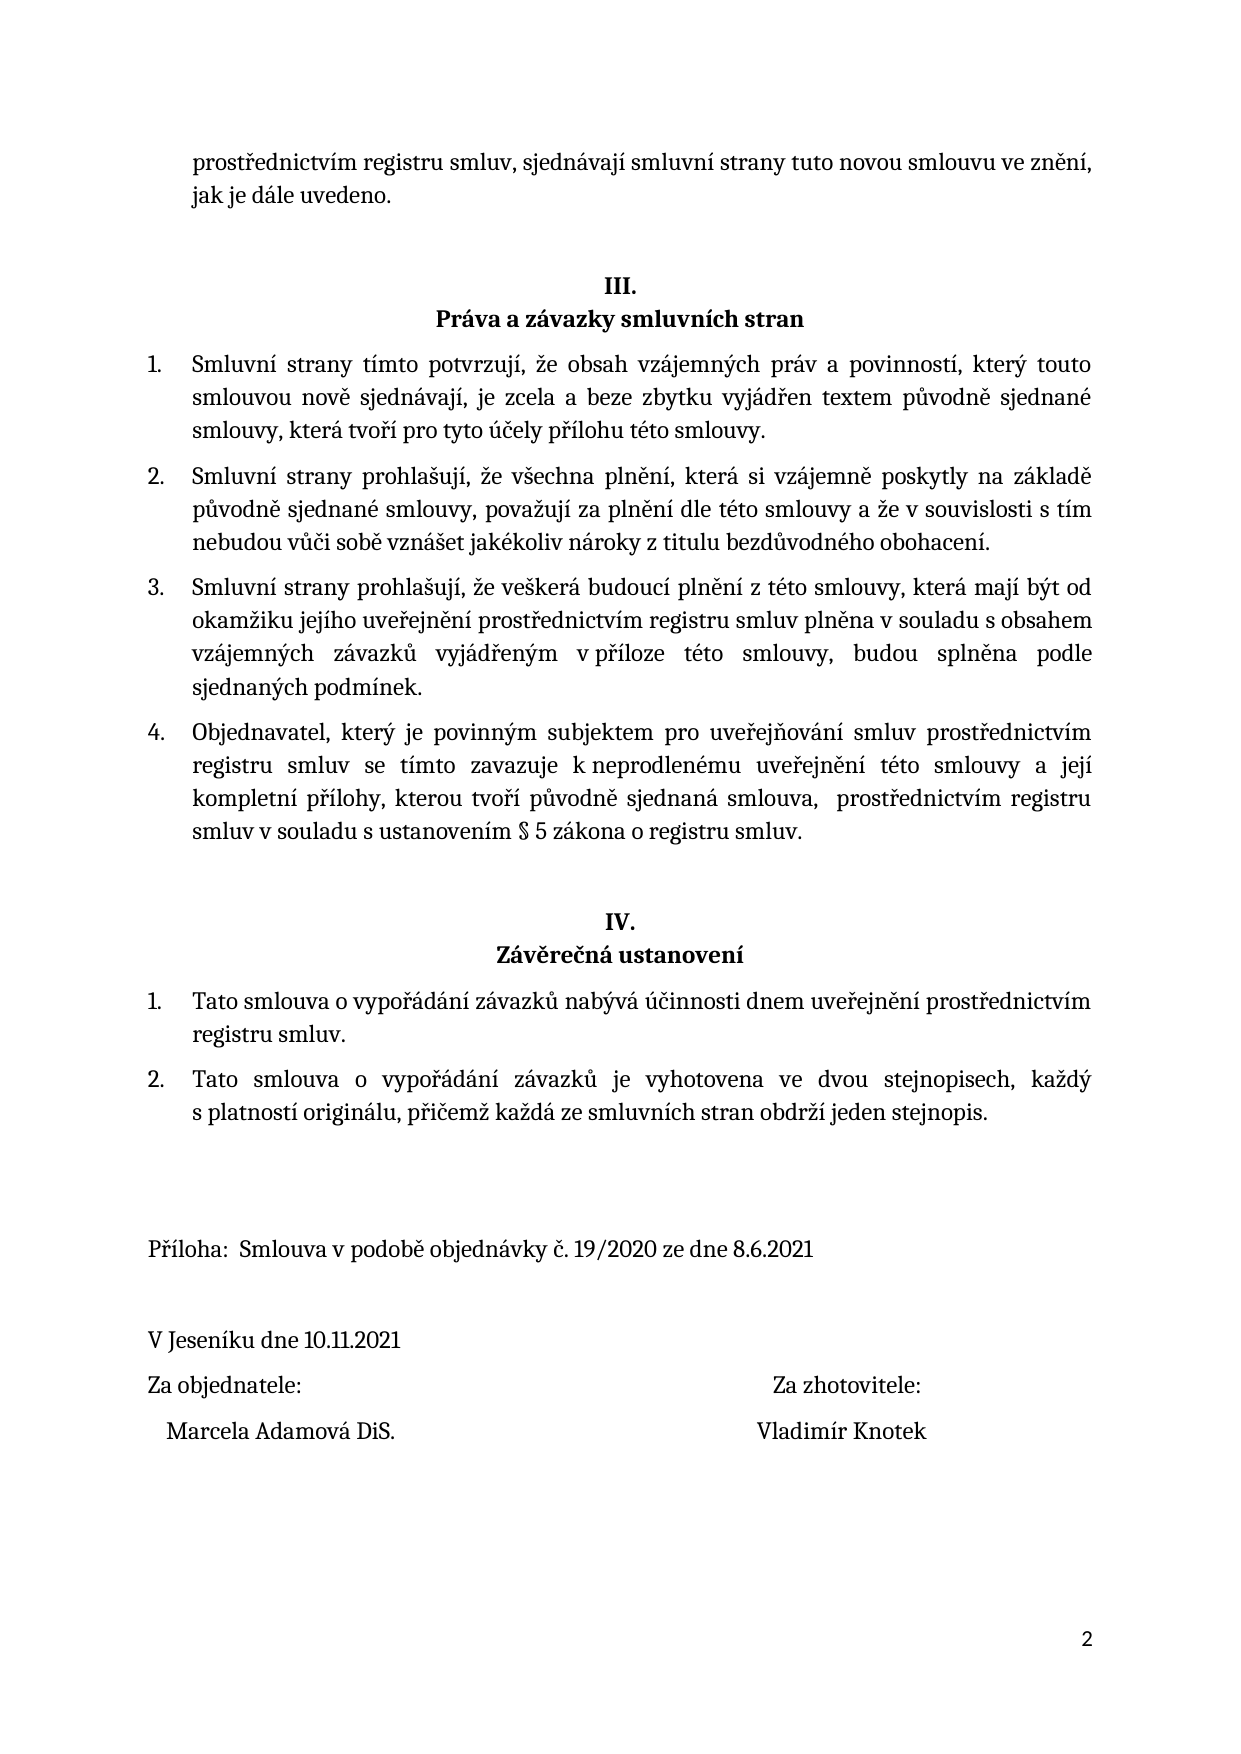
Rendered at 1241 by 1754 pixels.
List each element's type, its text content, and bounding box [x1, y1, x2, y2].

text Příloha: Smlouva v podobě objednávky č. 19/2020 ze dne 8.6.2021 [148, 1235, 1093, 1263]
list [148, 148, 1093, 209]
text Za objednatele: Za zhotovitele: [148, 1371, 1093, 1400]
text Práva a závazky smluvních stran [148, 305, 1093, 333]
list Smluvní strany prohlašují, že veškerá budoucí plnění z této smlouvy, která mají být od okamžiku jejího uveřejnění prostřednictvím registru smluv plněna v souladu s obsahem vzájemných závazků vyjádřeným v příloze této smlouvy, budou splněna podle sjednaných podmínek. [148, 573, 1093, 701]
list Smluvní strany prohlašují, že všechna plnění, která si vzájemně poskytly na základě původně sjednané smlouvy, považují za plnění dle této smlouvy a že v souvislosti s tím nebudou vůči sobě vznášet jakékoliv nároky z titulu bezdůvodného obohacení. [148, 462, 1093, 557]
list Smluvní strany tímto potvrzují, že obsah vzájemných práv a povinností, který touto smlouvou nově sjednávají, je zcela a beze zbytku vyjádřen textem původně sjednané smlouvy, která tvoří pro tyto účely přílohu této smlouvy. [148, 350, 1093, 445]
text Marcela Adamová DiS. Vladimír Knotek [148, 1417, 1093, 1446]
list Objednavatel, který je povinným subjektem pro uveřejňování smluv prostřednictvím registru smluv se tímto zavazuje k neprodlenému uveřejnění této smlouvy a její kompletní přílohy, kterou tvoří původně sjednaná smlouva, prostřednictvím registru smluv v souladu s ustanovením § 5 zákona o registru smluv. [148, 718, 1093, 846]
text Závěrečná ustanovení [148, 941, 1093, 970]
text IV. [148, 908, 1093, 937]
text III. [148, 272, 1093, 300]
text V Jeseníku dne 10.11.2021 [148, 1326, 1093, 1354]
list Tato smlouva o vypořádání závazků je vyhotovena ve dvou stejnopisech, každý s platností originálu, přičemž každá ze smluvních stran obdrží jeden stejnopis. [148, 1065, 1093, 1127]
list Tato smlouva o vypořádání závazků nabývá účinnosti dnem uveřejnění prostřednictvím registru smluv. [148, 987, 1093, 1048]
